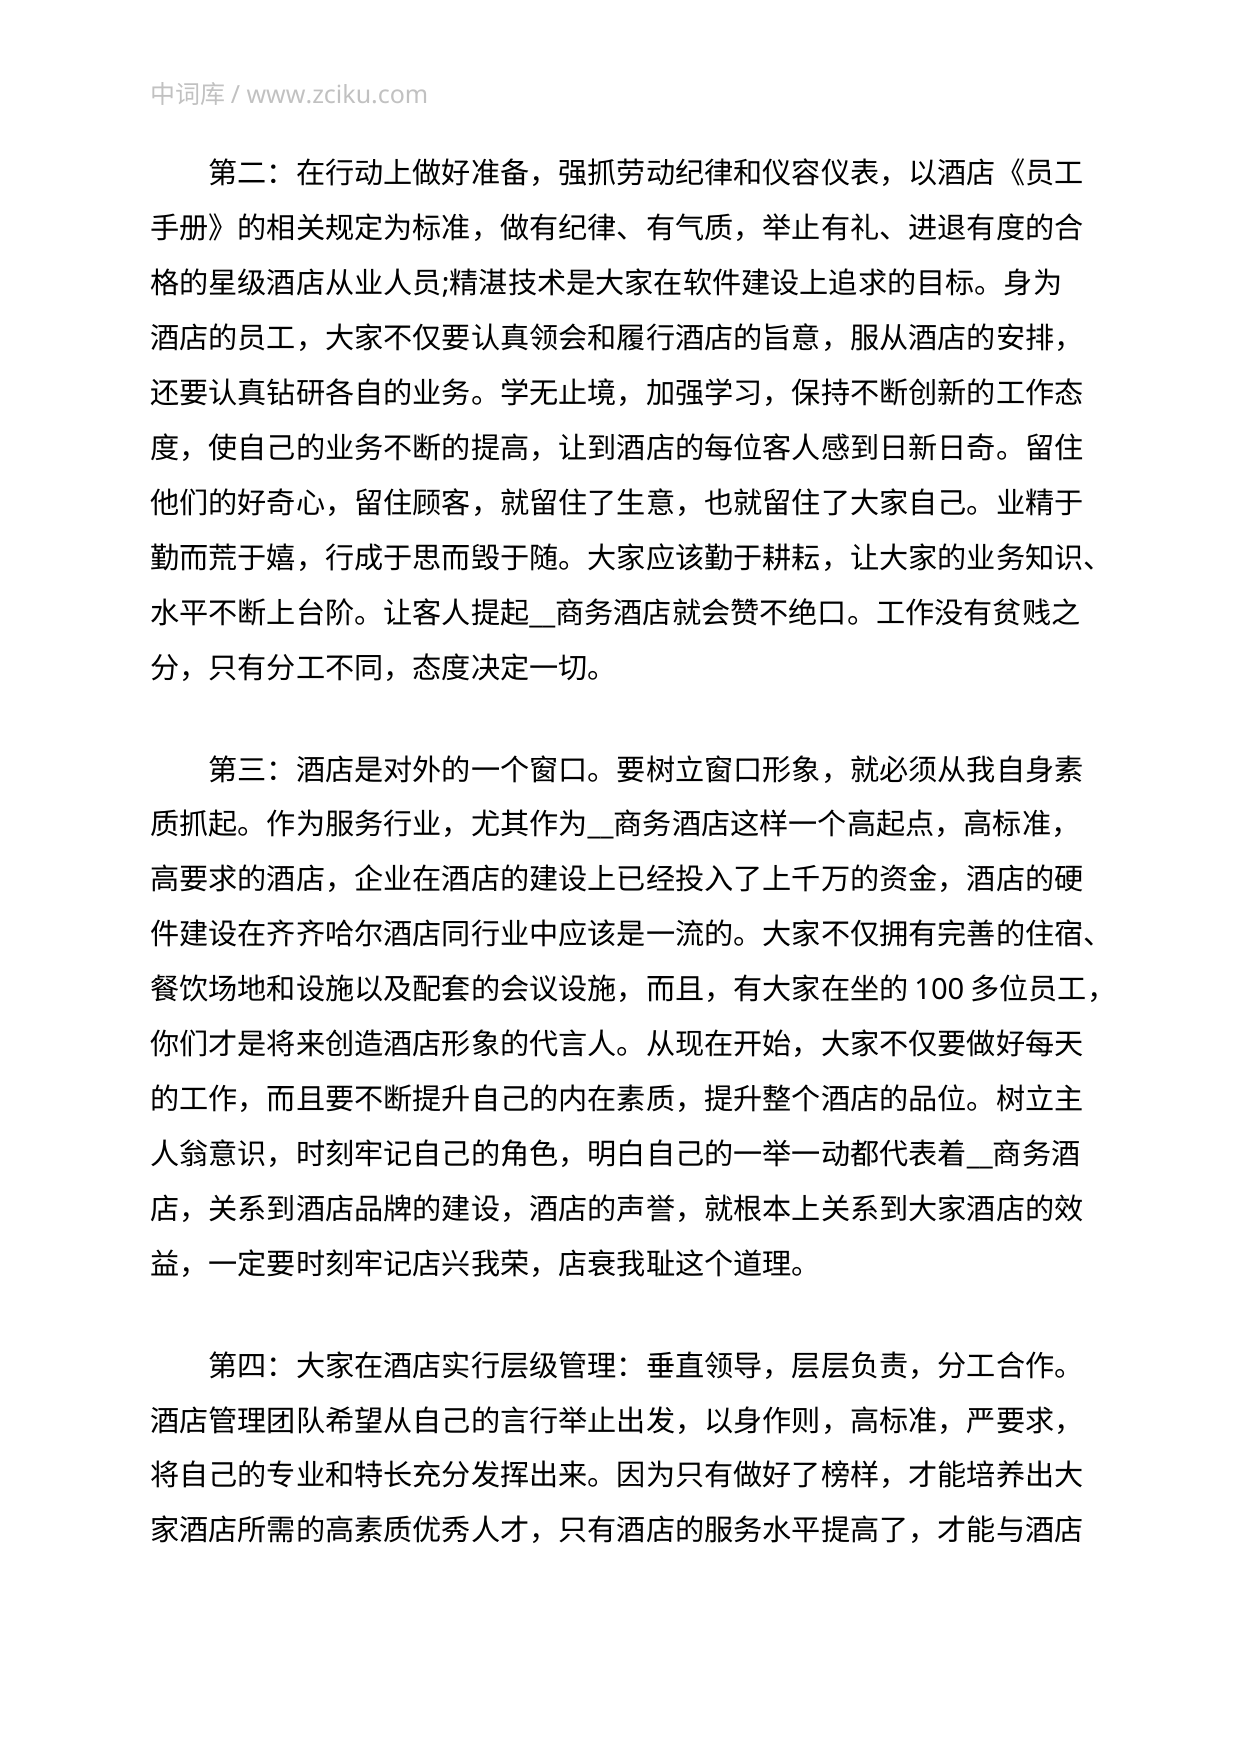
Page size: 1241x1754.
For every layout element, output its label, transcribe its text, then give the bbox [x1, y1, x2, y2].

text 第二：在行动上做好准备，强抓劳动纪律和仪容仪表，以酒店《员工手册》的相关规定为标准，做有纪律、有气质，举止有礼、进退有度的合格的星级酒店从业人员;精湛技术是大家在软件建设上追求的目标。身为酒店的员工，大家不仅要认真领会和履行酒店的旨意，服从酒店的安排，还要认真钻研各自的业务。学无止境，加强学习，保持不断创新的工作态度，使自己的业务不断的提高，让到酒店的每位客人感到日新日奇。留住他们的好奇心，留住顾客，就留住了生意，也就留住了大家自己。业精于勤而荒于嬉，行成于思而毁于随。大家应该勤于耕耘，让大家的业务知识、水平不断上台阶。让客人提起__商务酒店就会赞不绝口。工作没有贫贱之分，只有分工不同，态度决定一切。 [150, 150, 1090, 687]
text 第三：酒店是对外的一个窗口。要树立窗口形象，就必须从我自身素质抓起。作为服务行业，尤其作为__商务酒店这样一个高起点，高标准，高要求的酒店，企业在酒店的建设上已经投入了上千万的资金，酒店的硬件建设在齐齐哈尔酒店同行业中应该是一流的。大家不仅拥有完善的住宿、餐饮场地和设施以及配套的会议设施，而且，有大家在坐的100多位员工，你们才是将来创造酒店形象的代言人。从现在开始，大家不仅要做好每天的工作，而且要不断提升自己的内在素质，提升整个酒店的品位。树立主人翁意识，时刻牢记自己的角色，明白自己的一举一动都代表着__商务酒店，关系到酒店品牌的建设，酒店的声誉，就根本上关系到大家酒店的效益，一定要时刻牢记店兴我荣，店衰我耻这个道理。 [150, 746, 1090, 1283]
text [150, 1342, 1090, 1549]
